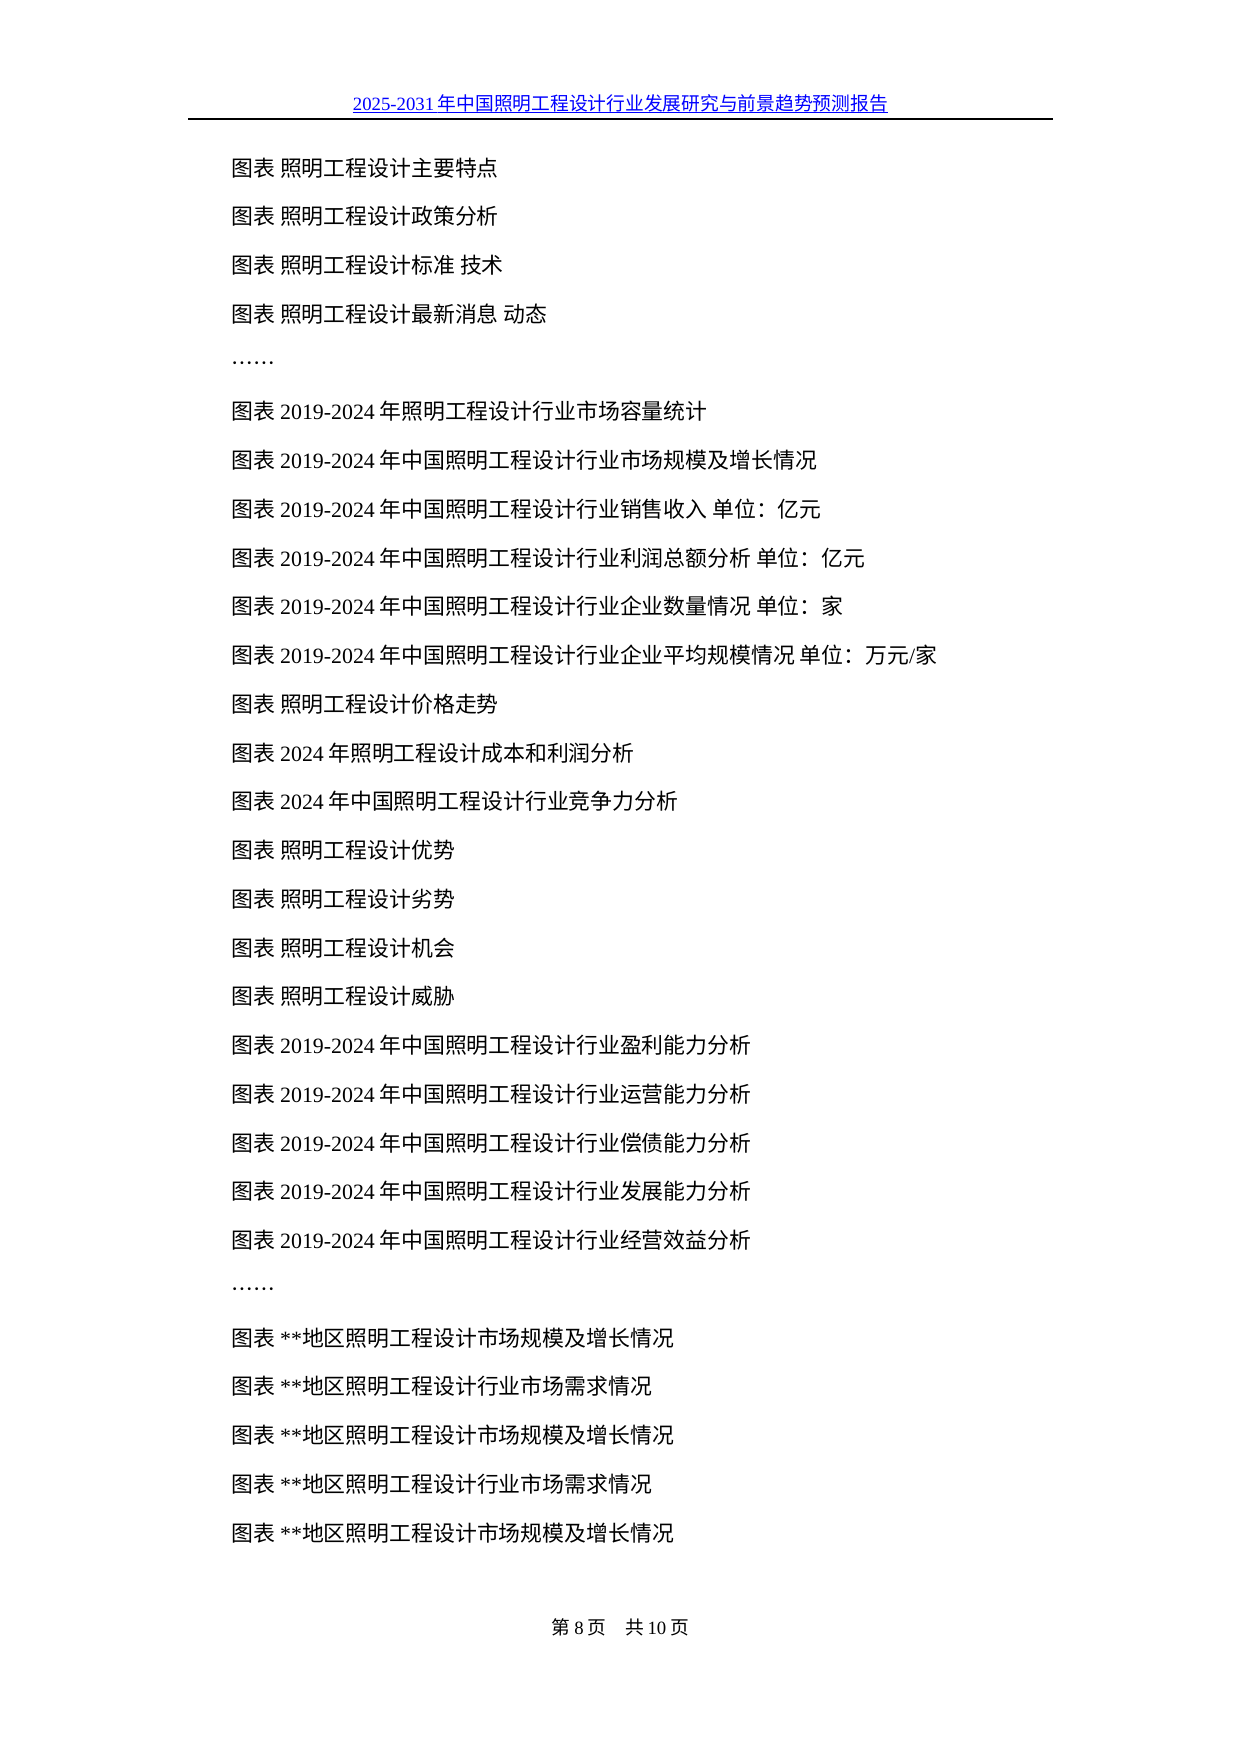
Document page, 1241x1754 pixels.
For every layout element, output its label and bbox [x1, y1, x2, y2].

text [187, 150, 1053, 1548]
